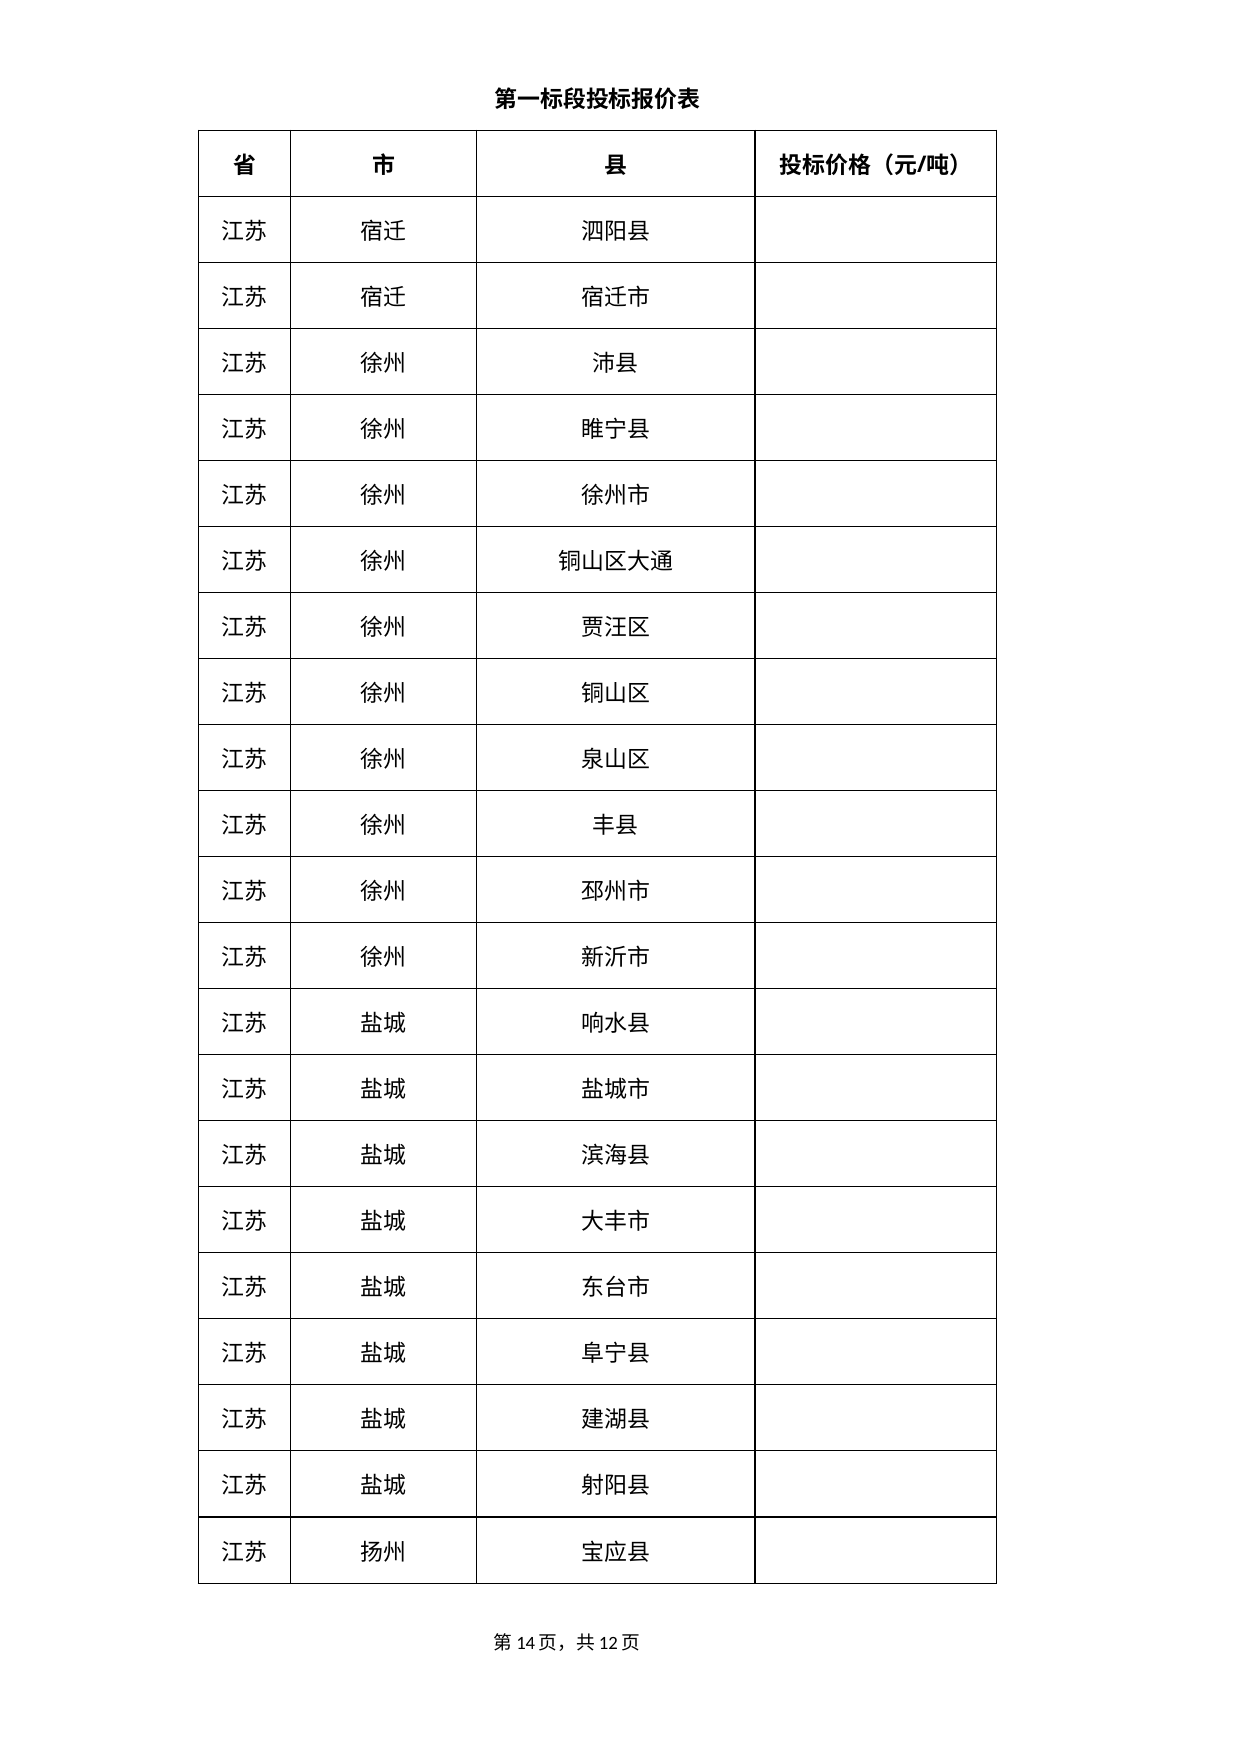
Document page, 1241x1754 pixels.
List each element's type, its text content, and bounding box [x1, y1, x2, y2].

table_cell 徐州 [291, 791, 476, 856]
table_cell 江苏 [199, 659, 290, 724]
table_cell 建湖县 [477, 1385, 754, 1450]
table_cell 盐城 [291, 989, 476, 1054]
table_cell 盐城 [291, 1319, 476, 1384]
table_cell [756, 1518, 996, 1582]
table_cell 宝应县 [477, 1518, 754, 1582]
table_cell 江苏 [199, 1253, 290, 1318]
table_cell 宿迁 [291, 263, 476, 328]
table_cell 铜山区大通 [477, 527, 754, 592]
table_cell 江苏 [199, 989, 290, 1054]
table_cell 省 [199, 131, 290, 196]
table_cell [756, 329, 996, 394]
table_cell 徐州市 [477, 461, 754, 526]
table_cell [756, 593, 996, 658]
table_cell [756, 1451, 996, 1516]
table_cell 徐州 [291, 395, 476, 460]
table_cell 贾汪区 [477, 593, 754, 658]
table_cell 新沂市 [477, 923, 754, 988]
table_cell 宿迁 [291, 197, 476, 262]
table_cell 大丰市 [477, 1187, 754, 1252]
table_cell 江苏 [199, 197, 290, 262]
table_cell 邳州市 [477, 857, 754, 922]
table_cell 扬州 [291, 1518, 476, 1582]
table_cell 盐城 [291, 1451, 476, 1516]
table_cell [756, 923, 996, 988]
table_cell 江苏 [199, 1451, 290, 1516]
table_cell 江苏 [199, 329, 290, 394]
table_cell 江苏 [199, 395, 290, 460]
table_cell [756, 725, 996, 790]
table_cell 江苏 [199, 857, 290, 922]
table_cell 江苏 [199, 923, 290, 988]
table_cell 徐州 [291, 725, 476, 790]
table_cell 县 [477, 131, 754, 196]
table_cell 响水县 [477, 989, 754, 1054]
table_cell 东台市 [477, 1253, 754, 1318]
table_header 第一标段投标报价表 [198, 65, 996, 129]
table_cell 盐城市 [477, 1055, 754, 1120]
table_cell 盐城 [291, 1121, 476, 1186]
table_cell 盐城 [291, 1187, 476, 1252]
table_cell 徐州 [291, 857, 476, 922]
table_cell 泉山区 [477, 725, 754, 790]
table_cell 丰县 [477, 791, 754, 856]
table_cell 江苏 [199, 527, 290, 592]
table_cell 泗阳县 [477, 197, 754, 262]
table_cell 江苏 [199, 725, 290, 790]
table_cell 盐城 [291, 1385, 476, 1450]
table_cell [756, 527, 996, 592]
table_cell 徐州 [291, 659, 476, 724]
table_cell 徐州 [291, 527, 476, 592]
table_cell [756, 857, 996, 922]
table_cell 投标价格（元/吨） [756, 131, 996, 196]
table_cell 滨海县 [477, 1121, 754, 1186]
table_cell 江苏 [199, 1319, 290, 1384]
table_cell [756, 791, 996, 856]
table_cell 江苏 [199, 593, 290, 658]
table_cell 徐州 [291, 593, 476, 658]
table_cell 铜山区 [477, 659, 754, 724]
table_cell 徐州 [291, 329, 476, 394]
table_cell [756, 1253, 996, 1318]
table_cell 宿迁市 [477, 263, 754, 328]
table_cell [756, 197, 996, 262]
table_cell 江苏 [199, 461, 290, 526]
table_cell 江苏 [199, 263, 290, 328]
table_cell 江苏 [199, 1055, 290, 1120]
table_cell 睢宁县 [477, 395, 754, 460]
table_cell [756, 1319, 996, 1384]
table_cell [756, 263, 996, 328]
table_cell 江苏 [199, 1121, 290, 1186]
table_cell [756, 395, 996, 460]
table_cell 江苏 [199, 1518, 290, 1582]
table_cell [756, 989, 996, 1054]
table_cell [756, 659, 996, 724]
table_cell 盐城 [291, 1055, 476, 1120]
table_cell 江苏 [199, 1187, 290, 1252]
table_cell 沛县 [477, 329, 754, 394]
table_cell 市 [291, 131, 476, 196]
table_cell 射阳县 [477, 1451, 754, 1516]
table_cell 阜宁县 [477, 1319, 754, 1384]
table_cell 盐城 [291, 1253, 476, 1318]
table_cell [756, 1055, 996, 1120]
table_cell 江苏 [199, 791, 290, 856]
table_cell 徐州 [291, 461, 476, 526]
table_cell [756, 461, 996, 526]
table_cell [756, 1385, 996, 1450]
table_cell [756, 1121, 996, 1186]
table_cell [756, 1187, 996, 1252]
table_cell 徐州 [291, 923, 476, 988]
table_cell 江苏 [199, 1385, 290, 1450]
